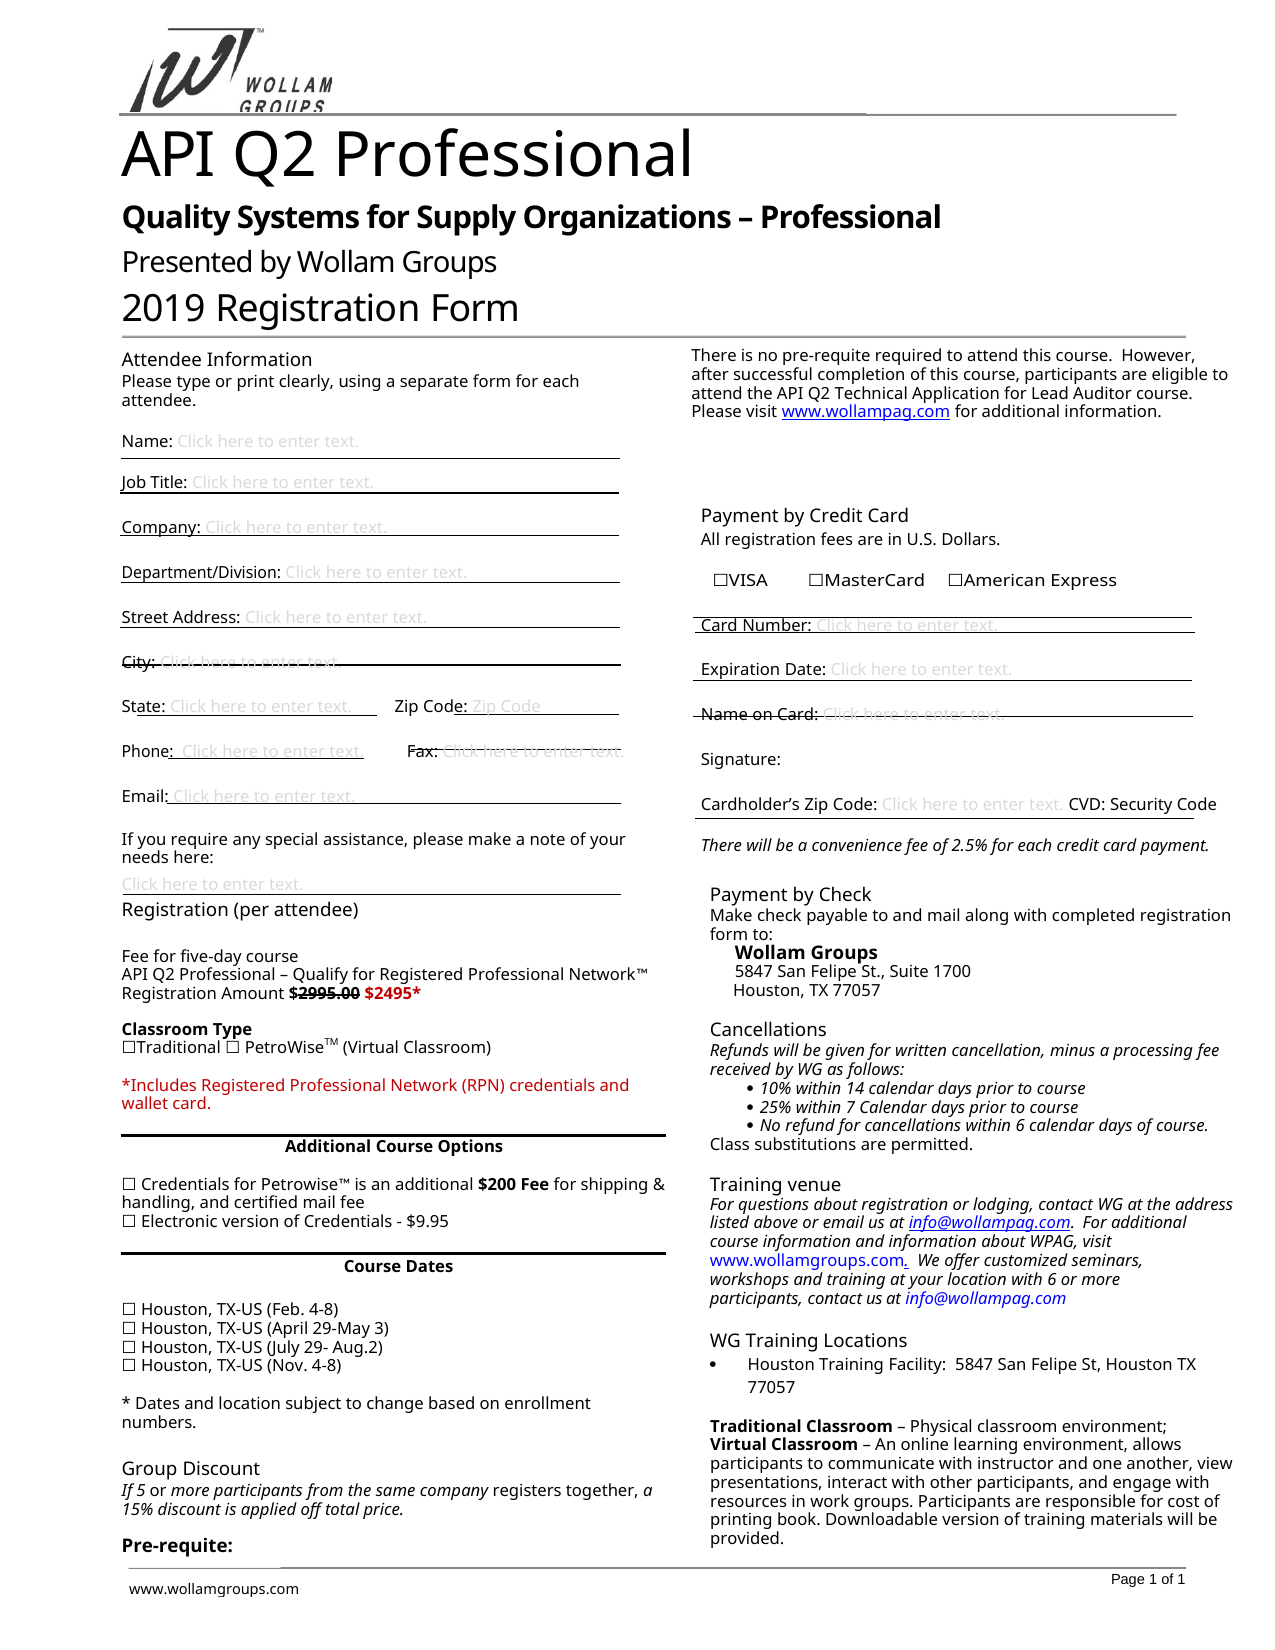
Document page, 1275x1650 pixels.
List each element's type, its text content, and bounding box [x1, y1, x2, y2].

text Expiration Date: Name on Card: Signature: [701, 658, 1197, 770]
text Fee for five-day course [121, 947, 666, 966]
subtitle Attendee Information [121, 347, 666, 372]
text API Q2 Professional [121, 117, 1236, 192]
text Job Title: [121, 471, 666, 493]
text For questions about registration or lodging, contact WG at the address [709, 1196, 1236, 1213]
text Houston, TX-US (April 29-May 3) [121, 1319, 666, 1338]
text Additional Course Options [121, 1137, 666, 1175]
subtitle WG Training Locations [709, 1327, 1236, 1353]
subtitle Cancellations [709, 1017, 1236, 1042]
text Registration Amount $2995.00 $2495* [121, 984, 666, 1003]
text State: Zip Code: [121, 695, 666, 718]
text Class substitutions are permitted. [709, 1136, 1236, 1154]
text Refunds will be given for written cancellation, minus a processing fee [709, 1042, 1236, 1061]
text Please type or print clearly, using a separate form for each attendee. [121, 372, 650, 429]
text Company: [121, 516, 666, 538]
text Email: [121, 785, 666, 808]
text Course Dates [121, 1255, 675, 1278]
text VISA MasterCard American Express Card Number: [701, 569, 1140, 636]
subtitle Wollam Groups [734, 944, 1236, 963]
picture [118, 26, 1177, 117]
text Credentials for Petrowise™ is an additional $200 Fee for shipping & handling, and certified mail fee [121, 1175, 666, 1212]
subtitle Payment by Check [709, 882, 1236, 907]
text Department/Division: [121, 560, 666, 583]
text Houston, TX-US (July 29- Aug.2) [121, 1338, 666, 1357]
text If 5 or more participants from the same company registers together, a 15% discount is applied off total price. [121, 1481, 666, 1519]
text received by WG as follows: [709, 1061, 1236, 1079]
text There is no pre-requite required to attend this course. However, after successful completion of this course, participants are eligible to attend the API Q2 Technical Application for Lead Auditor course. Please visit www.wollampag.com for additional information. [691, 347, 1236, 422]
text Electronic version of Credentials - $9.95 [121, 1212, 666, 1252]
list 25% within 7 Calendar days prior to course [747, 1098, 1207, 1117]
text Traditional PetroWiseTM (Virtual Classroom) [121, 1039, 666, 1057]
text Phone: Fax: [121, 740, 666, 763]
list 10% within 14 calendar days prior to course [747, 1079, 1236, 1098]
list Houston Training Facility: 5847 San Felipe St, Houston TX 77057 [710, 1353, 1236, 1398]
text Make check payable to and mail along with completed registration form to: [709, 907, 1236, 944]
list No refund for cancellations within 6 calendar days of course. [747, 1117, 1236, 1136]
text Payment by Credit Card [701, 509, 1236, 526]
subtitle Quality Systems for Supply Organizations – Professional [121, 195, 1236, 238]
text listed above or email us at info@wollampag.com. For additional course information and information about WPAG, visit www.wollamgroups.com. We offer customized seminars, workshops and training at your location with 6 or more participants, contact us at info@wollampag.com [709, 1214, 1204, 1308]
text *Includes Registered Professional Network (RPN) credentials and wallet card. [121, 1076, 666, 1113]
text 5847 San Felipe St., Suite 1700 [734, 963, 1236, 981]
text Classroom Type [121, 1021, 666, 1039]
text There will be a convenience fee of 2.5% for each credit card payment. [701, 833, 1236, 856]
text Traditional Classroom – Physical classroom environment; [710, 1398, 1236, 1436]
text Street Address: City: [121, 605, 666, 673]
text Name: [121, 429, 666, 452]
subtitle Group Discount [121, 1456, 666, 1481]
subtitle Registration (per attendee) [121, 896, 666, 947]
text API Q2 Professional – Qualify for Registered Professional Network™ [121, 966, 666, 984]
text If you require any special assistance, please make a note of your needs here: [121, 830, 656, 867]
text Houston, TX 77057 [691, 981, 905, 1000]
subtitle Training venue [709, 1171, 1236, 1196]
text Pre-requite: [121, 1537, 666, 1556]
text Virtual Classroom – An online learning environment, allows participants to communicate with instructor and one another, view presentations, interact with other participants, and engage with resources in work groups. Participants are responsible for cost of printing book. Downloadable version of training materials will be provided. [710, 1436, 1236, 1548]
text * Dates and location subject to change based on enrollment numbers. [121, 1394, 666, 1432]
text All registration fees are in U.S. Dollars. [701, 527, 1236, 550]
text Houston, TX-US (Feb. 4-8) [121, 1301, 666, 1319]
text Houston, TX-US (Nov. 4-8) [121, 1357, 666, 1376]
subtitle Presented by Wollam Groups 2019 Registration Form [121, 241, 1236, 332]
text Cardholder’s Zip Code: CVD: [701, 792, 1236, 815]
